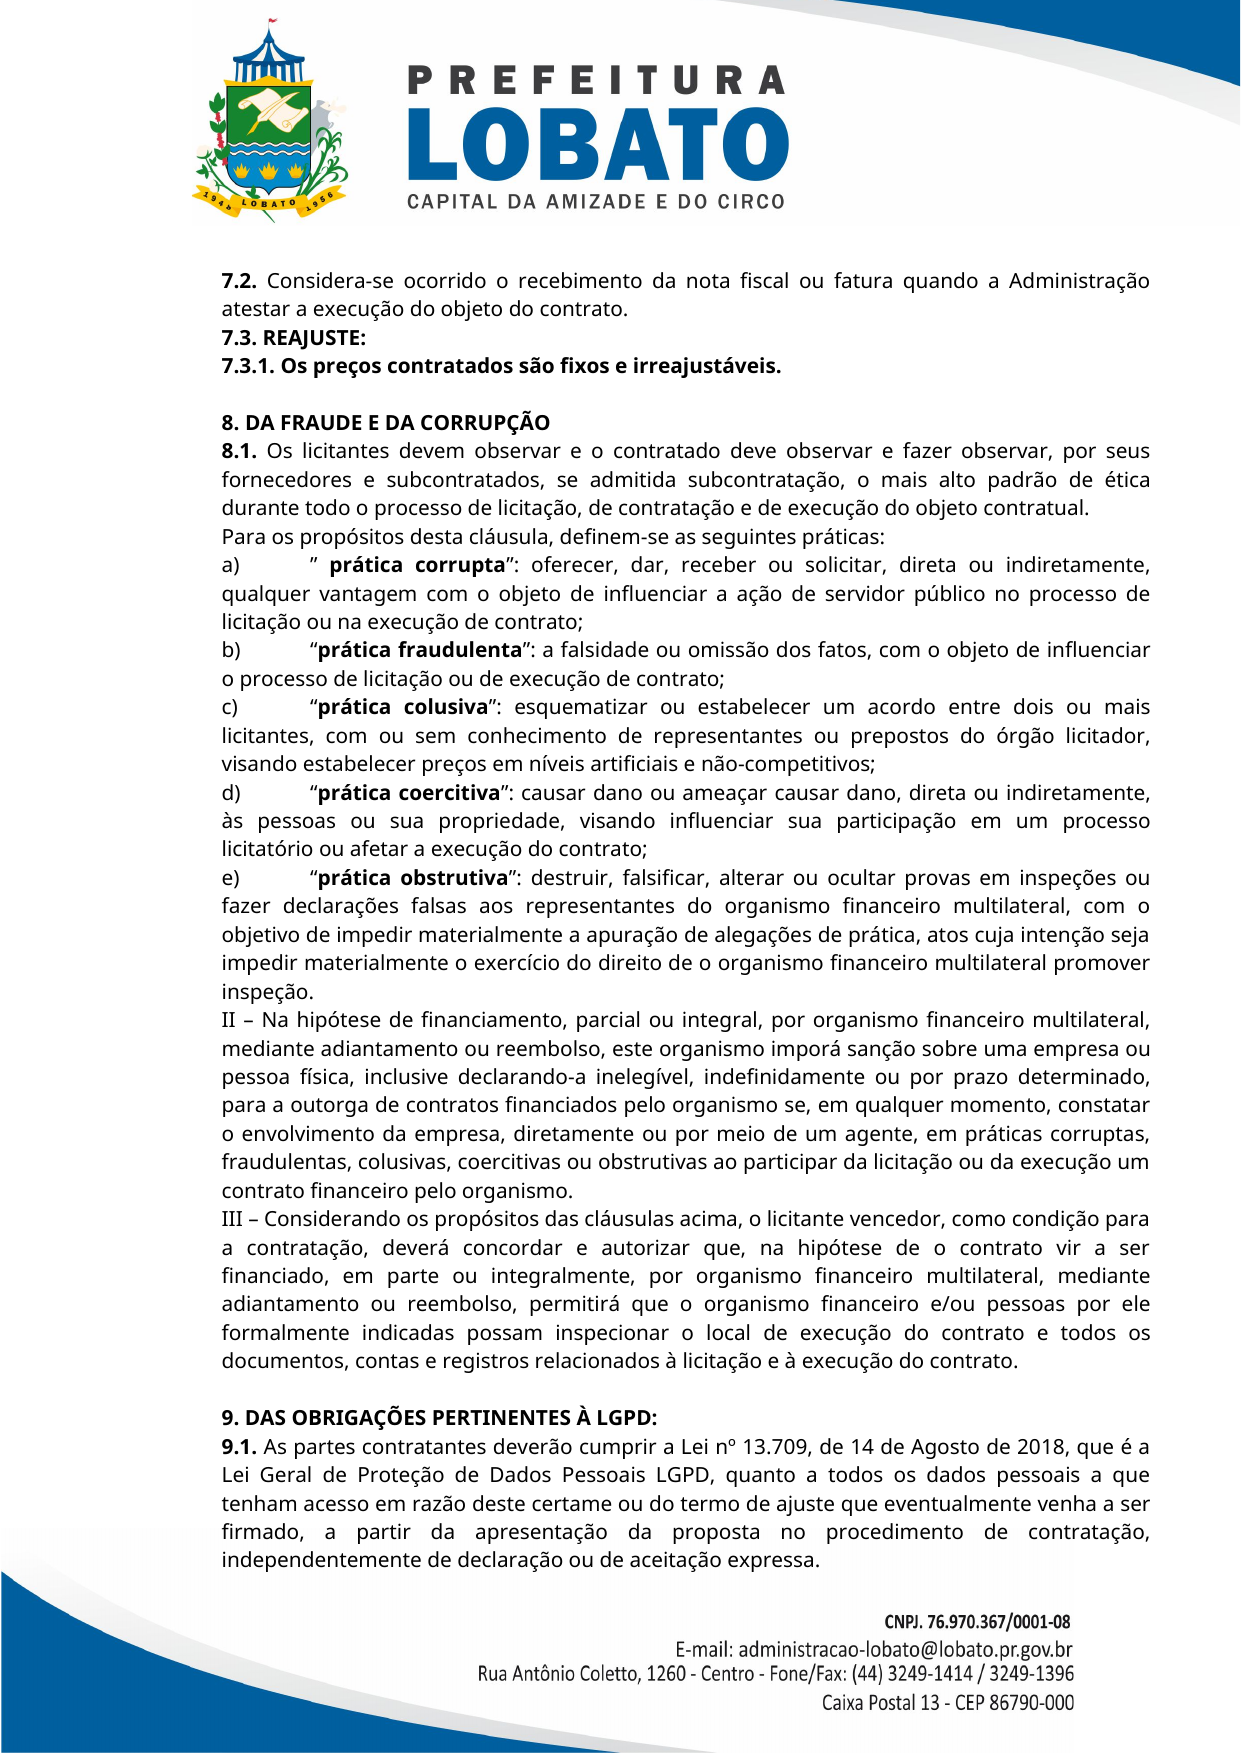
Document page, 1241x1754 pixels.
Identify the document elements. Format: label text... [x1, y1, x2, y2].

text a) ” prática corrupta”: oferecer, dar, receber ou solicitar, direta ou indiretamente, qualquer vantagem com o objeto de influenciar a ação de servidor público no processo de licitação ou na execução de contrato; [221, 550, 1152, 636]
list 9. DAS OBRIGAÇÕES PERTINENTES À LGPD: [221, 1403, 1152, 1432]
text Para os propósitos desta cláusula, definem-se as seguintes práticas: [221, 522, 1152, 550]
text 8.1. Os licitantes devem observar e o contratado deve observar e fazer observar, por seus fornecedores e subcontratados, se admitida subcontratação, o mais alto padrão de ética durante todo o processo de licitação, de contratação e de execução do objeto contratual. [221, 436, 1152, 522]
text e) “prática obstrutiva”: destruir, falsificar, alterar ou ocultar provas em inspeções ou fazer declarações falsas aos representantes do organismo financeiro multilateral, com o objetivo de impedir materialmente a apuração de alegações de prática, atos cuja intenção seja impedir materialmente o exercício do direito de o organismo financeiro multilateral promover inspeção. [221, 863, 1152, 1005]
picture [191, 0, 1241, 226]
list 7.2. Considera-se ocorrido o recebimento da nota fiscal ou fatura quando a Administração atestar a execução do objeto do contrato. [221, 266, 1152, 323]
text b) “prática fraudulenta”: a falsidade ou omissão dos fatos, com o objeto de influenciar o processo de licitação ou de execução de contrato; [221, 636, 1152, 692]
text III – Considerando os propósitos das cláusulas acima, o licitante vencedor, como condição para a contratação, deverá concordar e autorizar que, na hipótese de o contrato vir a ser financiado, em parte ou integralmente, por organismo financeiro multilateral, mediante adiantamento ou reembolso, permitirá que o organismo financeiro e/ou pessoas por ele formalmente indicadas possam inspecionar o local de execução do contrato e todos os documentos, contas e registros relacionados à licitação e à execução do contrato. [221, 1204, 1152, 1375]
list 9.1. As partes contratantes deverão cumprir a Lei nº 13.709, de 14 de Agosto de 2018, que é a Lei Geral de Proteção de Dados Pessoais LGPD, quanto a todos os dados pessoais a que tenham acesso em razão deste certame ou do termo de ajuste que eventualmente venha a ser firmado, a partir da apresentação da proposta no procedimento de contratação, independentemente de declaração ou de aceitação expressa. [221, 1432, 1152, 1574]
text 8. DA FRAUDE E DA CORRUPÇÃO [221, 408, 1152, 436]
text d) “prática coercitiva”: causar dano ou ameaçar causar dano, direta ou indiretamente, às pessoas ou sua propriedade, visando influenciar sua participação em um processo licitatório ou afetar a execução do contrato; [221, 778, 1152, 863]
text c) “prática colusiva”: esquematizar ou estabelecer um acordo entre dois ou mais licitantes, com ou sem conhecimento de representantes ou prepostos do órgão licitador, visando estabelecer preços em níveis artificiais e não-competitivos; [221, 692, 1152, 778]
picture [1, 1528, 1074, 1753]
text 7.3. REAJUSTE: [221, 323, 1152, 351]
text II – Na hipótese de financiamento, parcial ou integral, por organismo financeiro multilateral, mediante adiantamento ou reembolso, este organismo imporá sanção sobre uma empresa ou pessoa física, inclusive declarando-a inelegível, indefinidamente ou por prazo determinado, para a outorga de contratos financiados pelo organismo se, em qualquer momento, constatar o envolvimento da empresa, diretamente ou por meio de um agente, em práticas corruptas, fraudulentas, colusivas, coercitivas ou obstrutivas ao participar da licitação ou da execução um contrato financeiro pelo organismo. [221, 1005, 1152, 1204]
text 7.3.1. Os preços contratados são fixos e irreajustáveis. [221, 351, 1152, 379]
